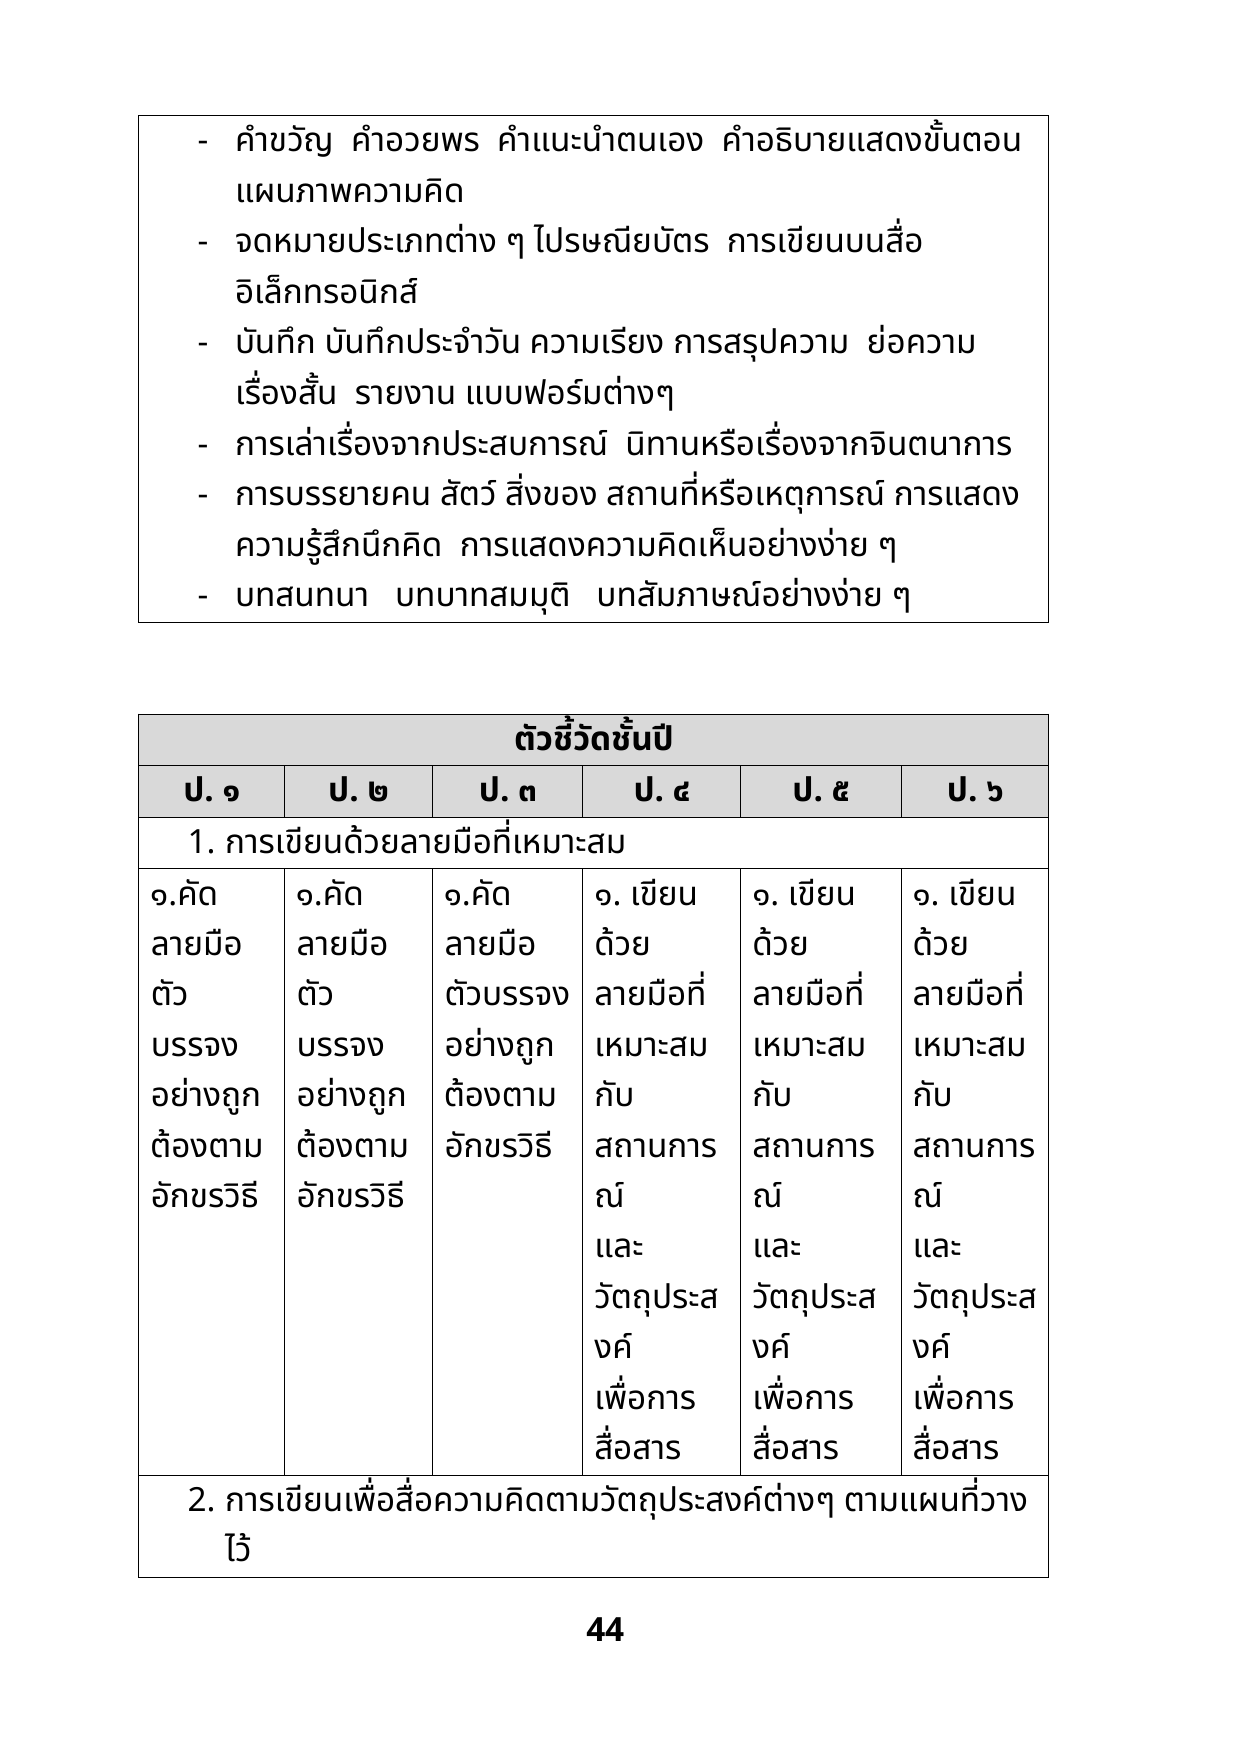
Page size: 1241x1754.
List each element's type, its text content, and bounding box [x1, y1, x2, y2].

table_cell ป. ๔ [583, 766, 740, 817]
table_cell ๑.คัดลายมือตัวบรรจงอย่างถูก ต้องตามอักขรวิธี [285, 869, 432, 1474]
table_cell ป. ๒ [285, 766, 432, 817]
table_cell ๑. เขียนด้วย ลายมือที่เหมาะสม กับสถานการณ์ และวัตถุประสงค์ เพื่อการสื่อสาร [902, 869, 1048, 1474]
table_cell ป. ๕ [741, 766, 901, 817]
table_cell ๑. เขียนด้วย ลายมือที่เหมาะสม กับสถานการณ์ และวัตถุประสงค์ เพื่อการสื่อสาร [741, 869, 901, 1474]
table_cell การเขียนเพื่อสื่อความคิดตามวัตถุประสงค์ต่างๆ ตามแผนที่วางไว้ [139, 1476, 1048, 1577]
table_cell ๑. เขียนด้วย ลายมือที่เหมาะสม กับสถานการณ์ และวัตถุประสงค์ เพื่อการสื่อสาร [583, 869, 740, 1474]
table_cell การเขียนด้วยลายมือที่เหมาะสม [139, 818, 1048, 868]
table_cell ป. ๓ [433, 766, 582, 817]
table_header ตัวชี้วัดชั้นปี [139, 715, 1048, 765]
table_cell ป. ๑ [139, 766, 284, 817]
table_cell ๑.คัดลายมือตัวบรรจงอย่างถูก ต้องตามอักขรวิธี [139, 869, 284, 1474]
table_cell ๑.คัดลายมือตัวบรรจงอย่างถูก ต้องตามอักขรวิธี [433, 869, 582, 1474]
table_cell ป. ๖ [902, 766, 1048, 817]
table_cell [139, 116, 1048, 622]
